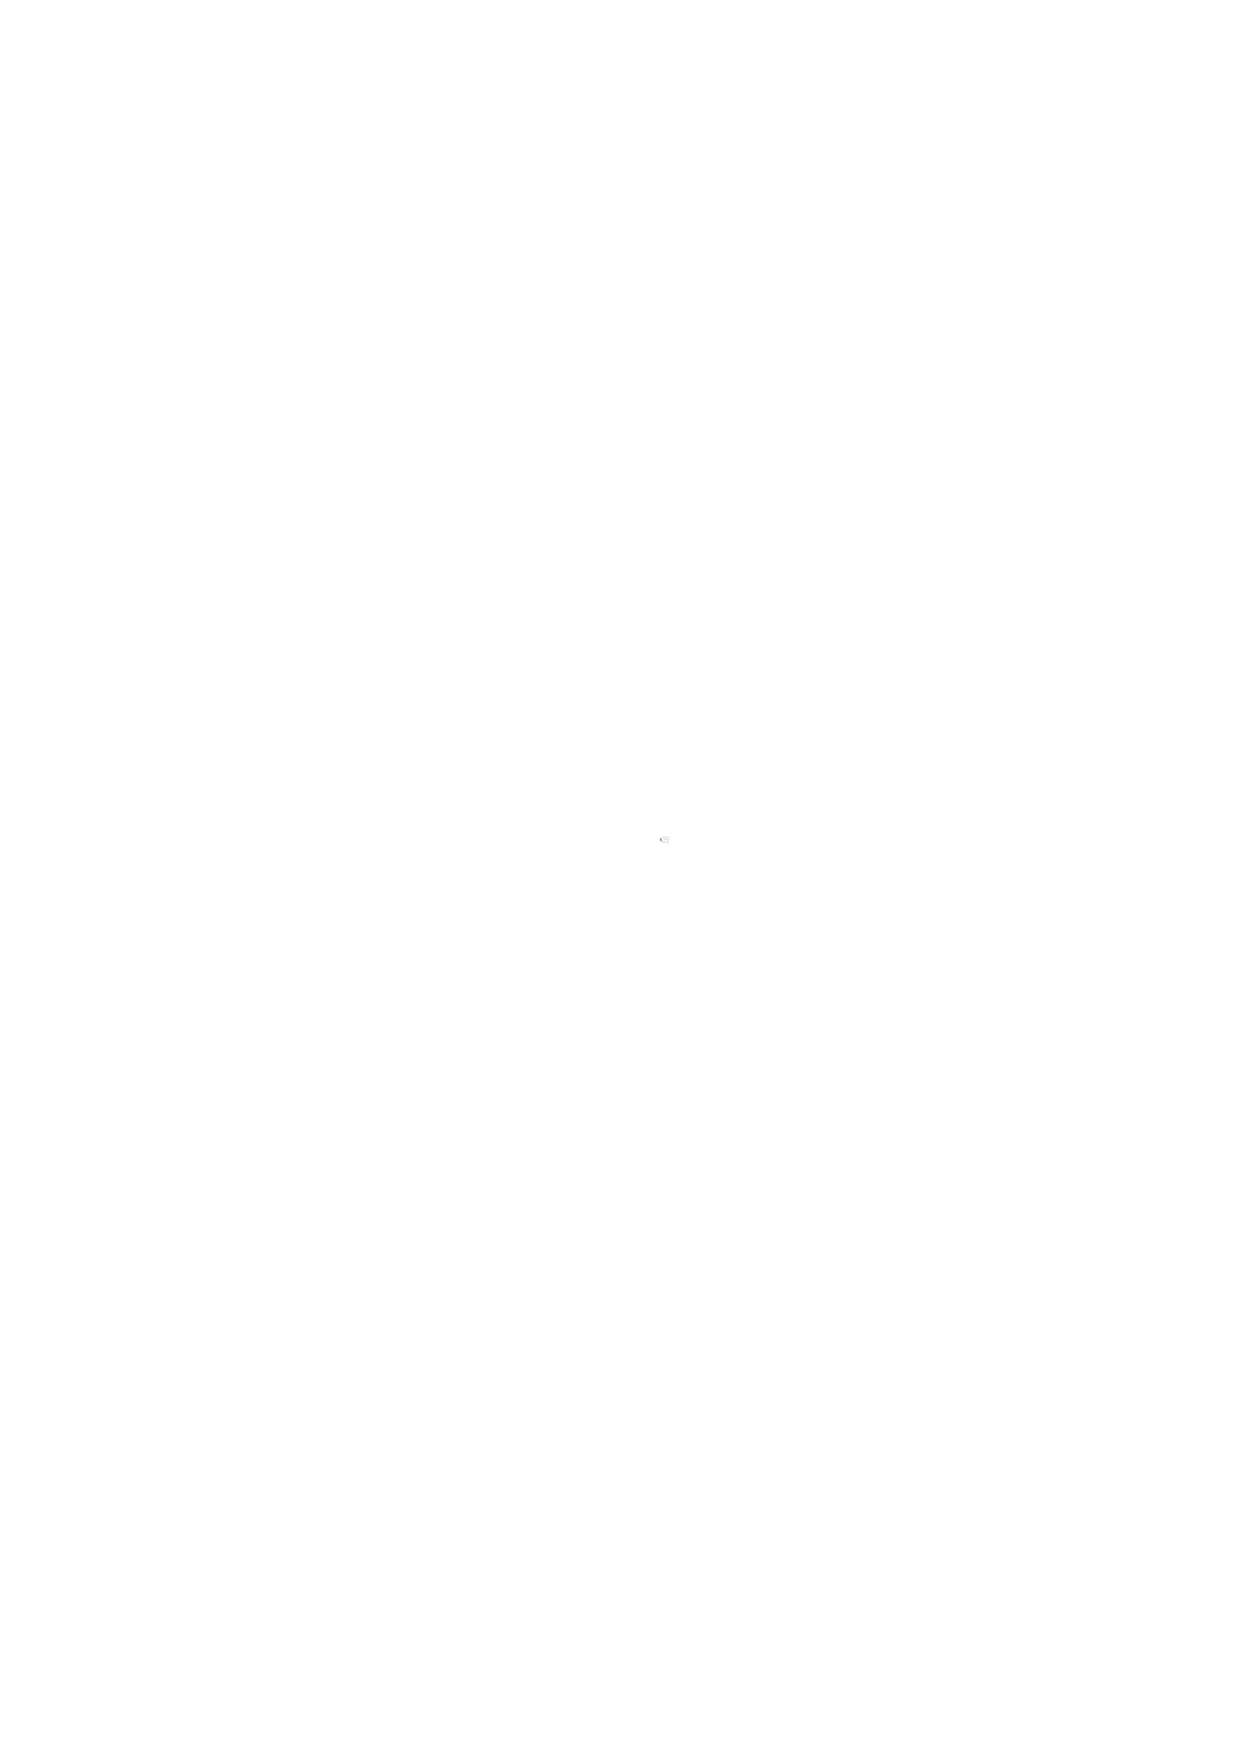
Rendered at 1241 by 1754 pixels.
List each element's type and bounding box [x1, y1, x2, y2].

picture [659, 836, 670, 844]
